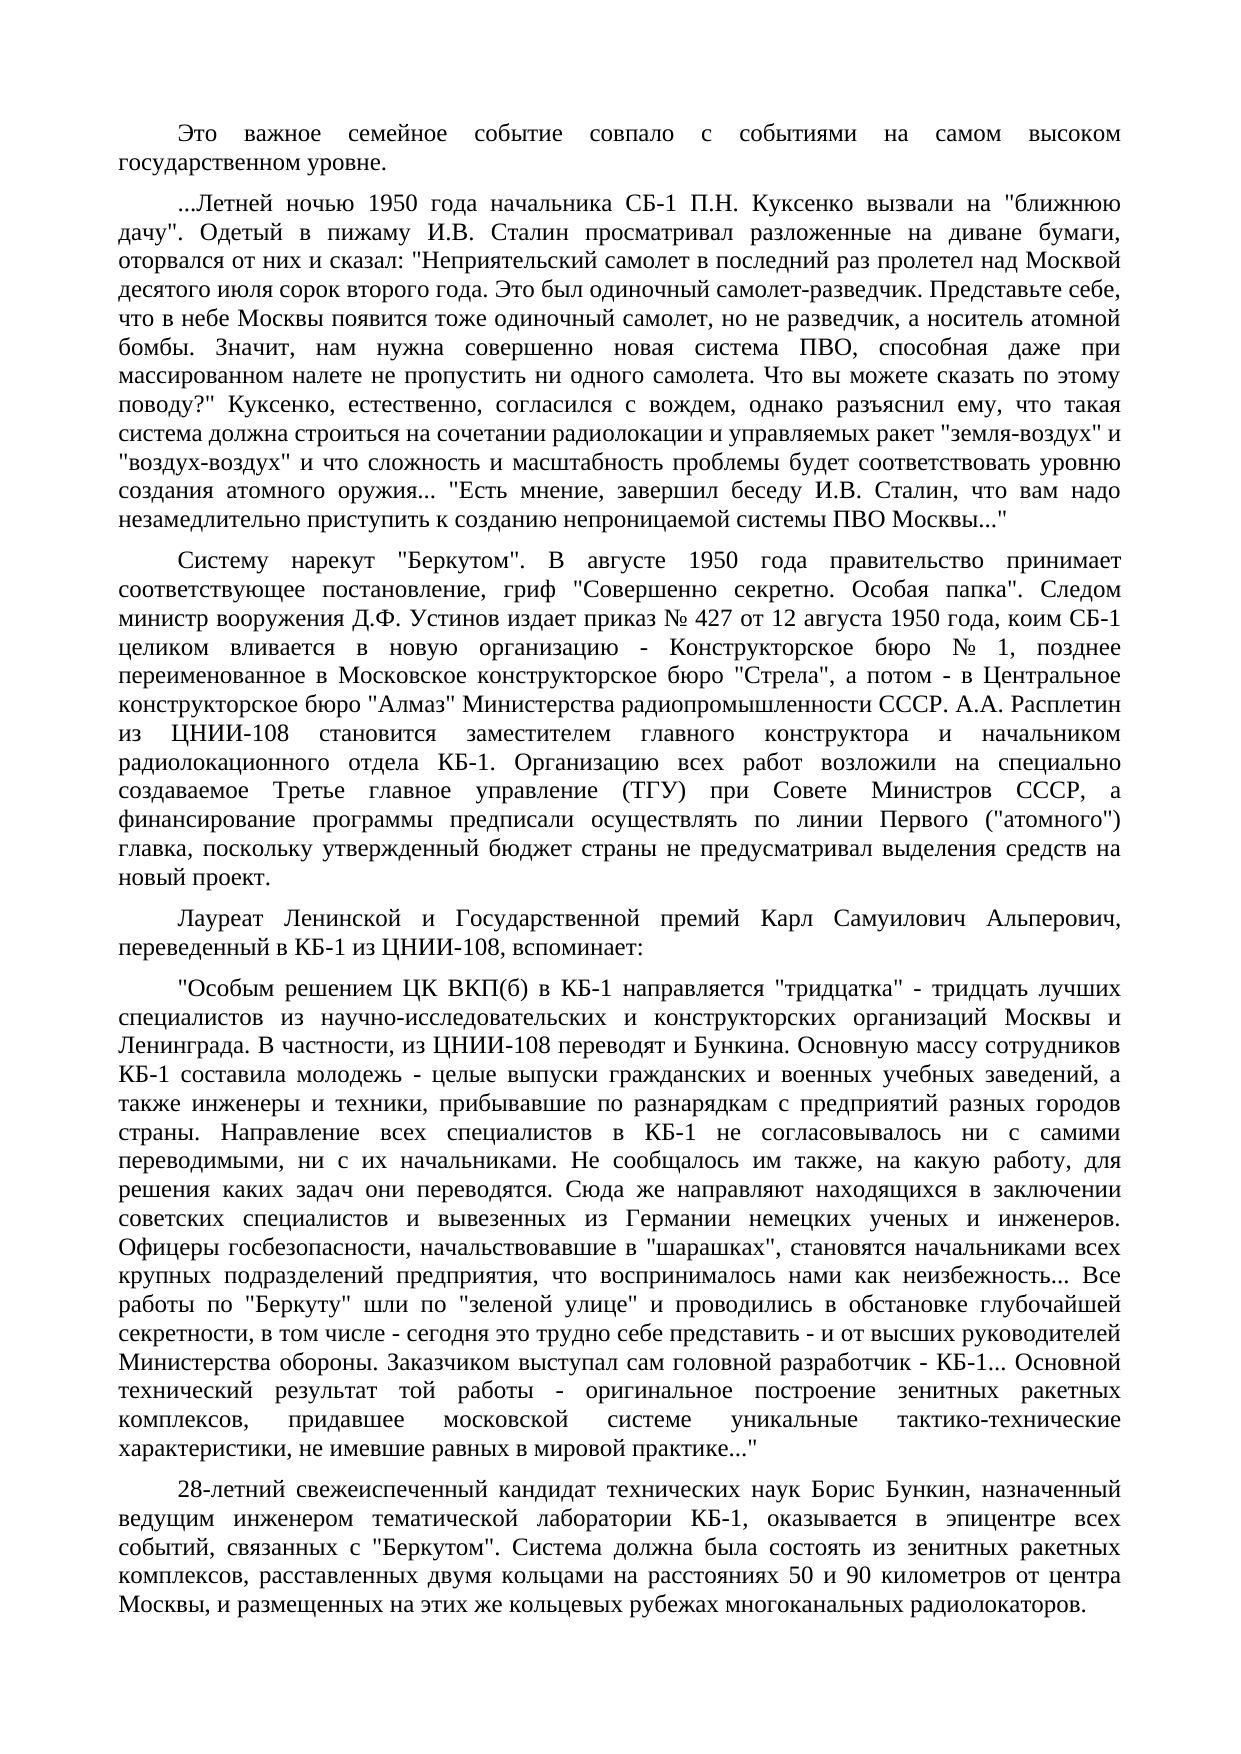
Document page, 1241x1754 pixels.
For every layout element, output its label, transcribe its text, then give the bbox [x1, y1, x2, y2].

text "Особым решением ЦК ВКП(б) в КБ-1 направляется "тридцатка" - тридцать лучших специалистов из научно-исследовательских и конструкторских организаций Москвы и Ленинграда. В частности, из ЦНИИ-108 переводят и Бункина. Основную массу сотрудников КБ-1 составила молодежь - целые выпуски гражданских и военных учебных заведений, а также инженеры и техники, прибывавшие по разнарядкам с предприятий разных городов страны. Направление всех специалистов в КБ-1 не согласовывалось ни с самими переводимыми, ни с их начальниками. Не сообщалось им также, на какую работу, для решения каких задач они переводятся. Сюда же направляют находящихся в заключении советских специалистов и вывезенных из Германии немецких ученых и инженеров. Офицеры госбезопасности, начальствовавшие в "шарашках", становятся начальниками всех крупных подразделений предприятия, что воспринималось нами как неизбежность... Все работы по "Беркуту" шли по "зеленой улице" и проводились в обстановке глубочайшей секретности, в том числе - сегодня это трудно себе представить - и от высших руководителей Министерства обороны. Заказчиком выступал сам головной разработчик - КБ-1... Основной технический результат той работы - оригинальное построение зенитных ракетных комплексов, придавшее московской системе уникальные тактико-технические характеристики, не имевшие равных в мировой практике..." [118, 973, 1122, 1462]
text 28-летний свежеиспеченный кандидат технических наук Борис Бункин, назначенный ведущим инженером тематической лаборатории КБ-1, оказывается в эпицентре всех событий, связанных с "Беркутом". Система должна была состоять из зенитных ракетных комплексов, расставленных двумя кольцами на расстояниях 50 и 90 километров от центра Москвы, и размещенных на этих же кольцевых рубежах многоканальных радиолокаторов. [118, 1474, 1122, 1618]
text Систему нарекут "Беркутом". В августе 1950 года правительство принимает соответствующее постановление, гриф "Совершенно секретно. Особая папка". Следом министр вооружения Д.Ф. Устинов издает приказ № 427 от 12 августа 1950 года, коим СБ-1 целиком вливается в новую организацию - Конструкторское бюро № 1, позднее переименованное в Московское конструкторское бюро "Стрела", а потом - в Центральное конструкторское бюро "Алмаз" Министерства радиопромышленности СССР. А.А. Расплетин из ЦНИИ-108 становится заместителем главного конструктора и начальником радиолокационного отдела КБ-1. Организацию всех работ возложили на специально создаваемое Третье главное управление (ТГУ) при Совете Министров СССР, а финансирование программы предписали осуществлять по линии Первого ("атомного") главка, поскольку утвержденный бюджет страны не предусматривал выделения средств на новый проект. [118, 546, 1122, 891]
text Это важное семейное событие совпало с событиями на самом высоком государственном уровне. [118, 118, 1122, 176]
text Лауреат Ленинской и Государственной премий Карл Самуилович Альперович, переведенный в КБ-1 из ЦНИИ-108, вспоминает: [118, 903, 1122, 961]
text ...Летней ночью 1950 года начальника СБ-1 П.Н. Куксенко вызвали на "ближнюю дачу". Одетый в пижаму И.В. Сталин просматривал разложенные на диване бумаги, оторвался от них и сказал: "Неприятельский самолет в последний раз пролетел над Москвой десятого июля сорок второго года. Это был одиночный самолет-разведчик. Представьте себе, что в небе Москвы появится тоже одиночный самолет, но не разведчик, а носитель атомной бомбы. Значит, нам нужна совершенно новая система ПВО, способная даже при массированном налете не пропустить ни одного самолета. Что вы можете сказать по этому поводу?" Куксенко, естественно, согласился с вождем, однако разъяснил ему, что такая система должна строиться на сочетании радиолокации и управляемых ракет "земля-воздух" и "воздух-воздух" и что сложность и масштабность проблемы будет соответствовать уровню создания атомного оружия... "Есть мнение, завершил беседу И.В. Сталин, что вам надо незамедлительно приступить к созданию непроницаемой системы ПВО Москвы..." [118, 188, 1122, 533]
